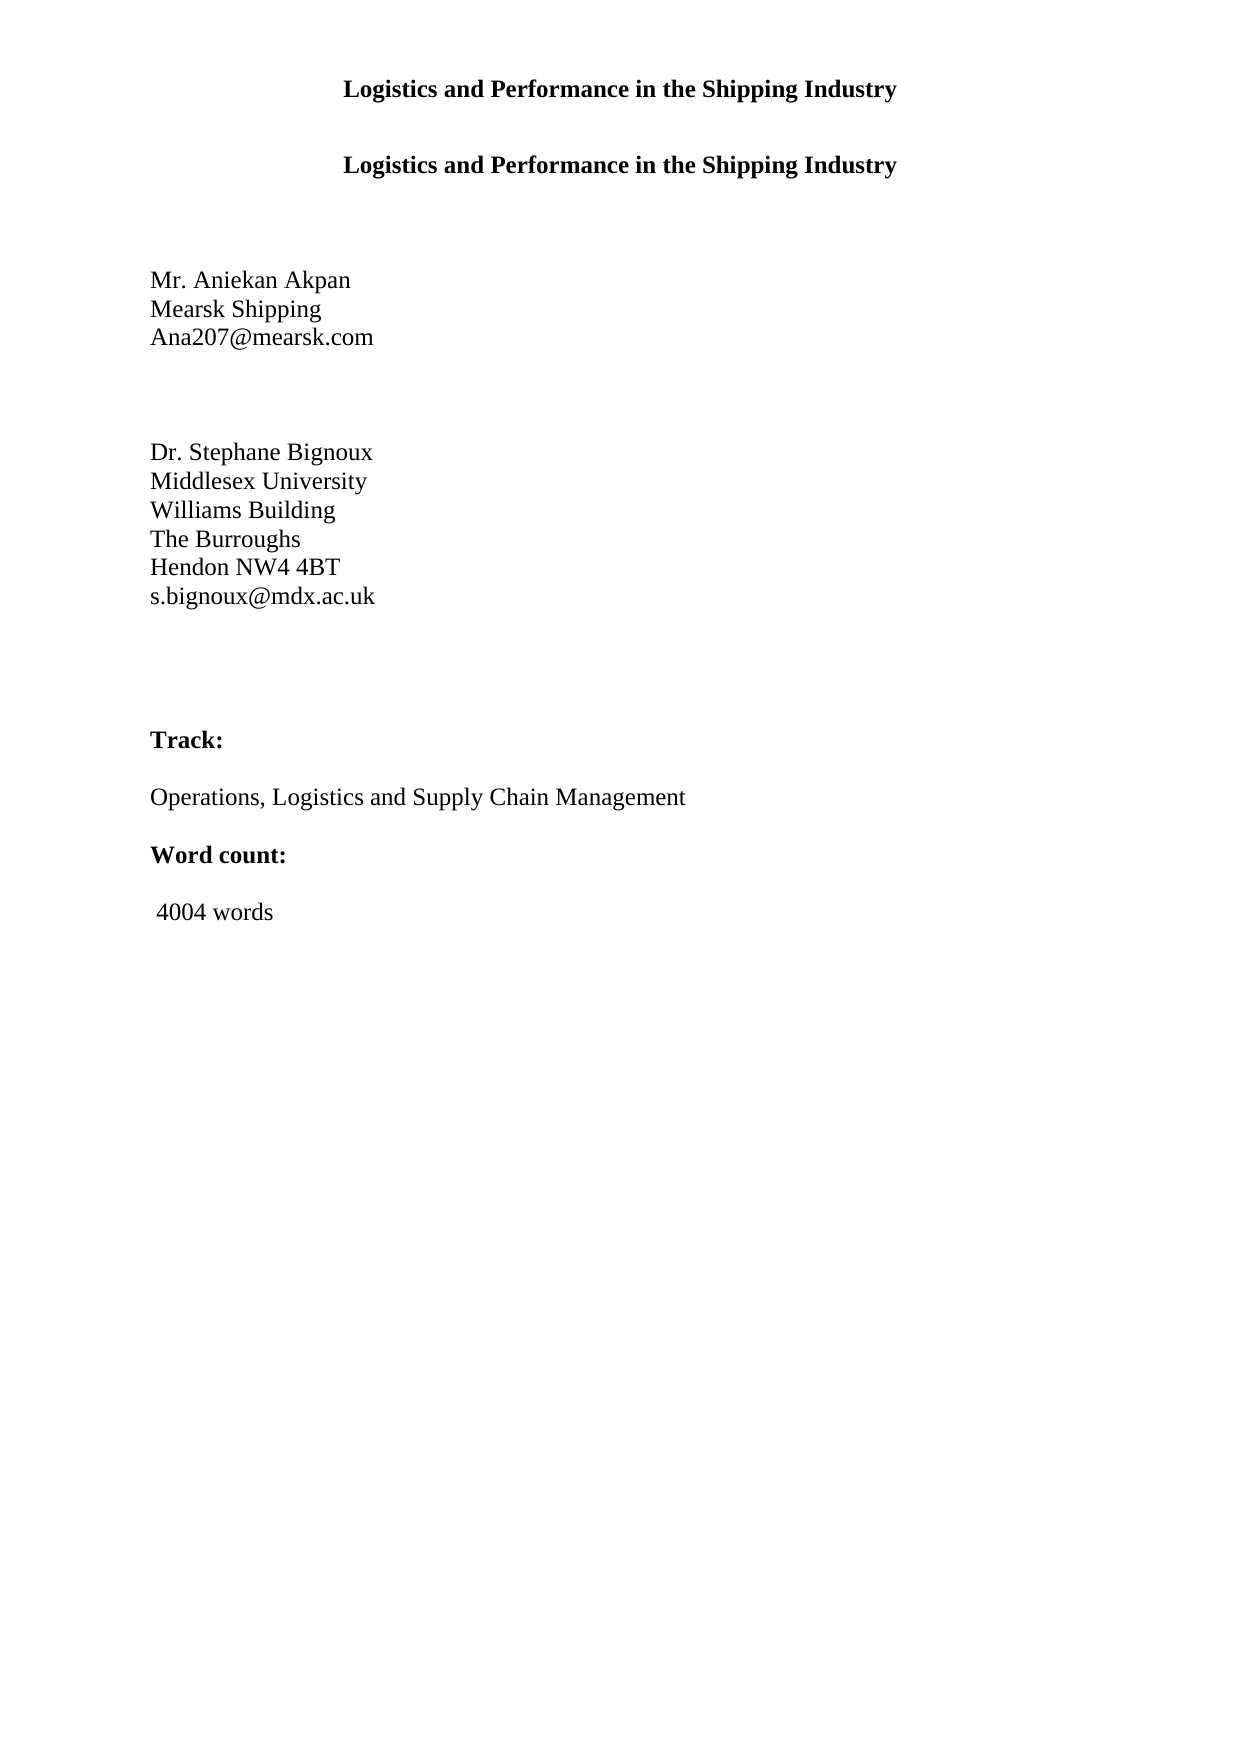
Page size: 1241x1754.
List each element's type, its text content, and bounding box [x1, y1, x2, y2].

title The Burroughs [150, 524, 1090, 552]
subtitle Logistics and Performance in the Shipping Industry [150, 150, 1090, 179]
title Hendon NW4 4BT [150, 552, 1090, 581]
title Middlesex University [150, 466, 1090, 495]
title Mr. Aniekan Akpan [150, 265, 1090, 294]
title Track: [150, 725, 1090, 754]
title s.bignoux@mdx.ac.uk [150, 581, 1090, 610]
title Mearsk Shipping [150, 294, 1090, 322]
title Ana207@mearsk.com [150, 322, 1090, 351]
title Operations, Logistics and Supply Chain Management [150, 782, 1090, 811]
title 4004 words [150, 897, 1090, 926]
title Word count: [150, 840, 1090, 869]
title Dr. Stephane Bignoux [150, 437, 1090, 466]
title Williams Building [150, 495, 1090, 524]
